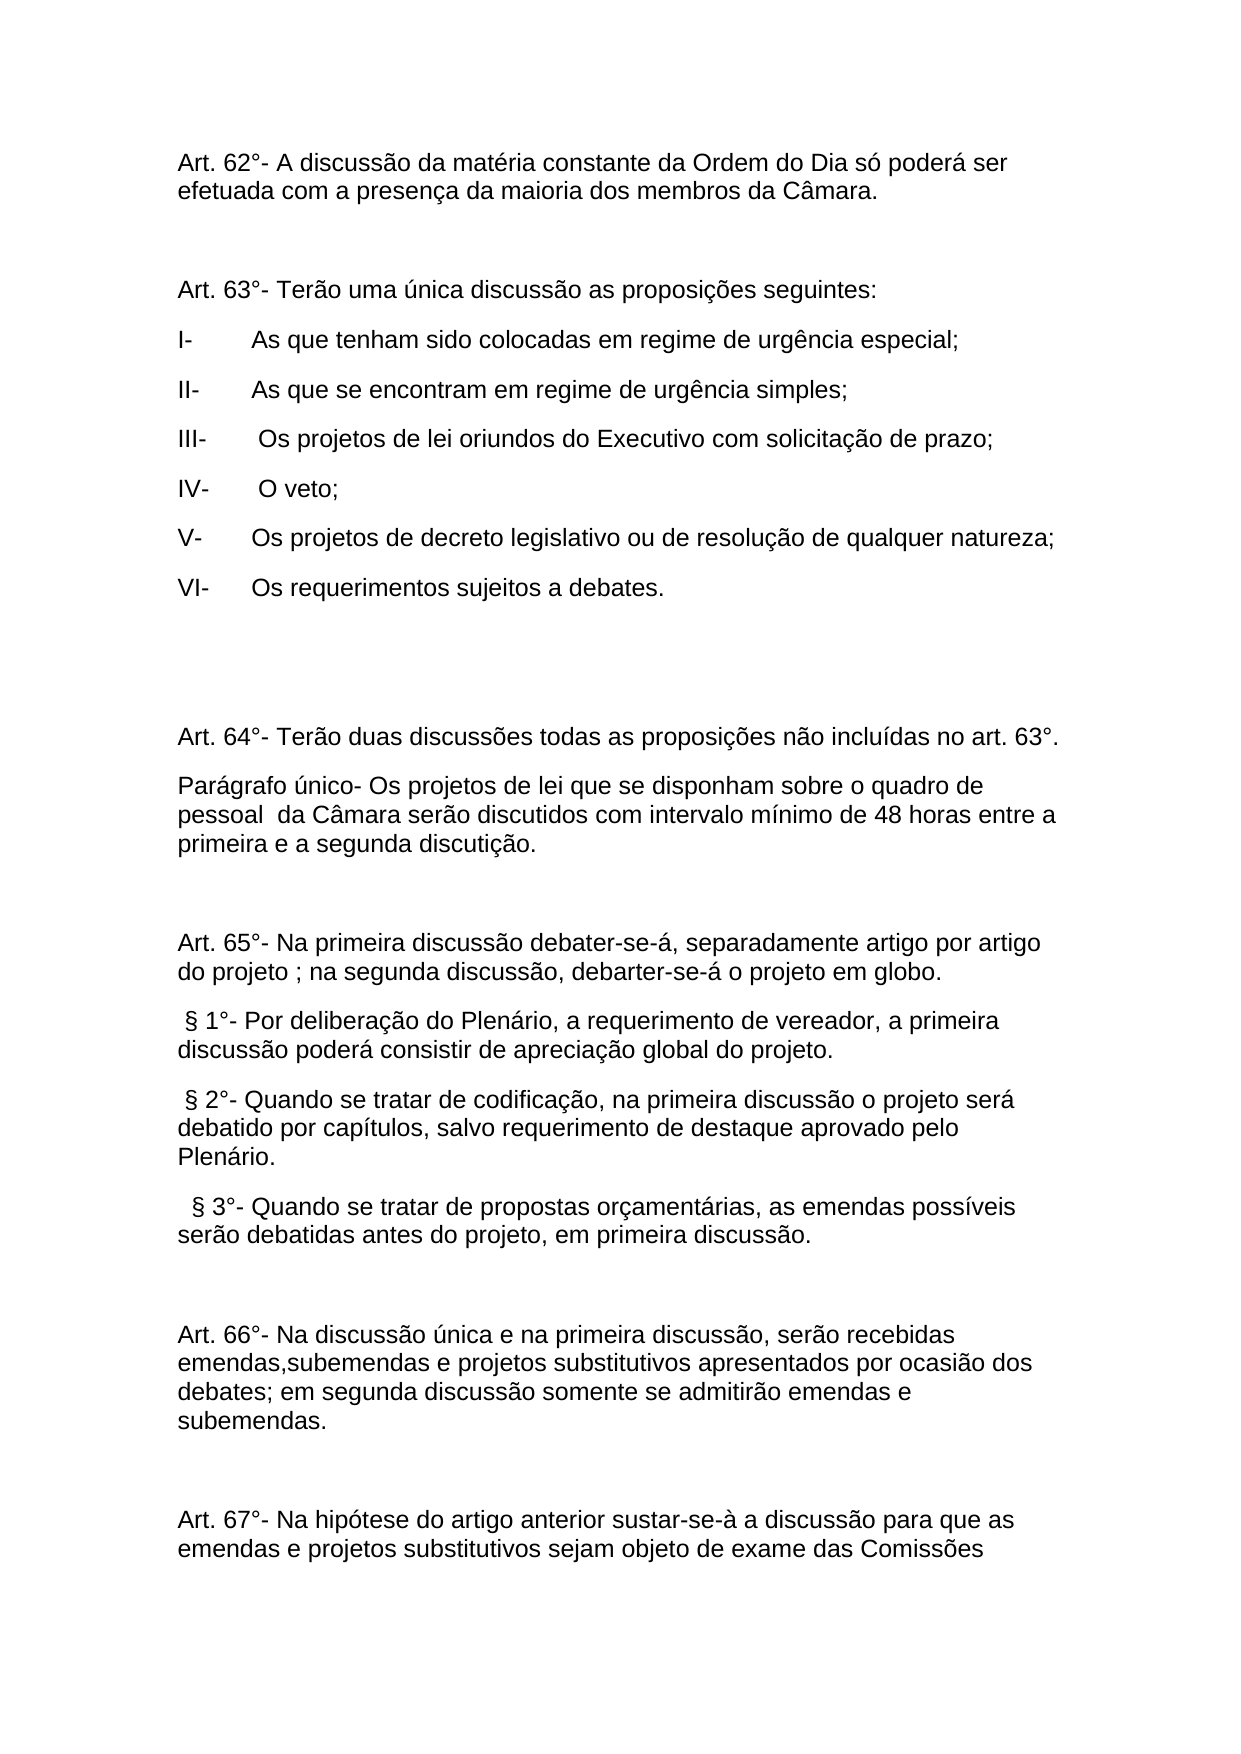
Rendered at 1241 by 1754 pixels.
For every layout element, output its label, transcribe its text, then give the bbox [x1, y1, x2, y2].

text § 1°- Por deliberação do Plenário, a requerimento de vereador, a primeira discussão poderá consistir de apreciação global do projeto. [177, 1006, 1063, 1064]
text § 3°- Quando se tratar de propostas orçamentárias, as emendas possíveis serão debatidas antes do projeto, em primeira discussão. [177, 1192, 1063, 1249]
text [177, 1505, 1063, 1563]
list O veto; [177, 474, 1063, 503]
list Os projetos de decreto legislativo ou de resolução de qualquer natureza; [177, 523, 1063, 552]
list Os projetos de lei oriundos do Executivo com solicitação de prazo; [177, 424, 1063, 453]
list As que se encontram em regime de urgência simples; [177, 375, 1063, 403]
list Os requerimentos sujeitos a debates. [177, 573, 1063, 602]
text Art. 64°- Terão duas discussões todas as proposições não incluídas no art. 63°. [177, 722, 1063, 751]
text § 2°- Quando se tratar de codificação, na primeira discussão o projeto será debatido por capítulos, salvo requerimento de destaque aprovado pelo Plenário. [177, 1085, 1063, 1171]
list As que tenham sido colocadas em regime de urgência especial; [177, 325, 1063, 354]
text Art. 62°- A discussão da matéria constante da Ordem do Dia só poderá ser efetuada com a presença da maioria dos membros da Câmara. [177, 148, 1063, 205]
text Art. 66°- Na discussão única e na primeira discussão, serão recebidas emendas,subemendas e projetos substitutivos apresentados por ocasião dos debates; em segunda discussão somente se admitirão emendas e subemendas. [177, 1320, 1063, 1435]
text Art. 65°- Na primeira discussão debater-se-á, separadamente artigo por artigo do projeto ; na segunda discussão, debarter-se-á o projeto em globo. [177, 928, 1063, 986]
text Art. 63°- Terão uma única discussão as proposições seguintes: [177, 276, 1063, 304]
text Parágrafo único- Os projetos de lei que se disponham sobre o quadro de pessoal da Câmara serão discutidos com intervalo mínimo de 48 horas entre a primeira e a segunda discutição. [177, 771, 1063, 858]
